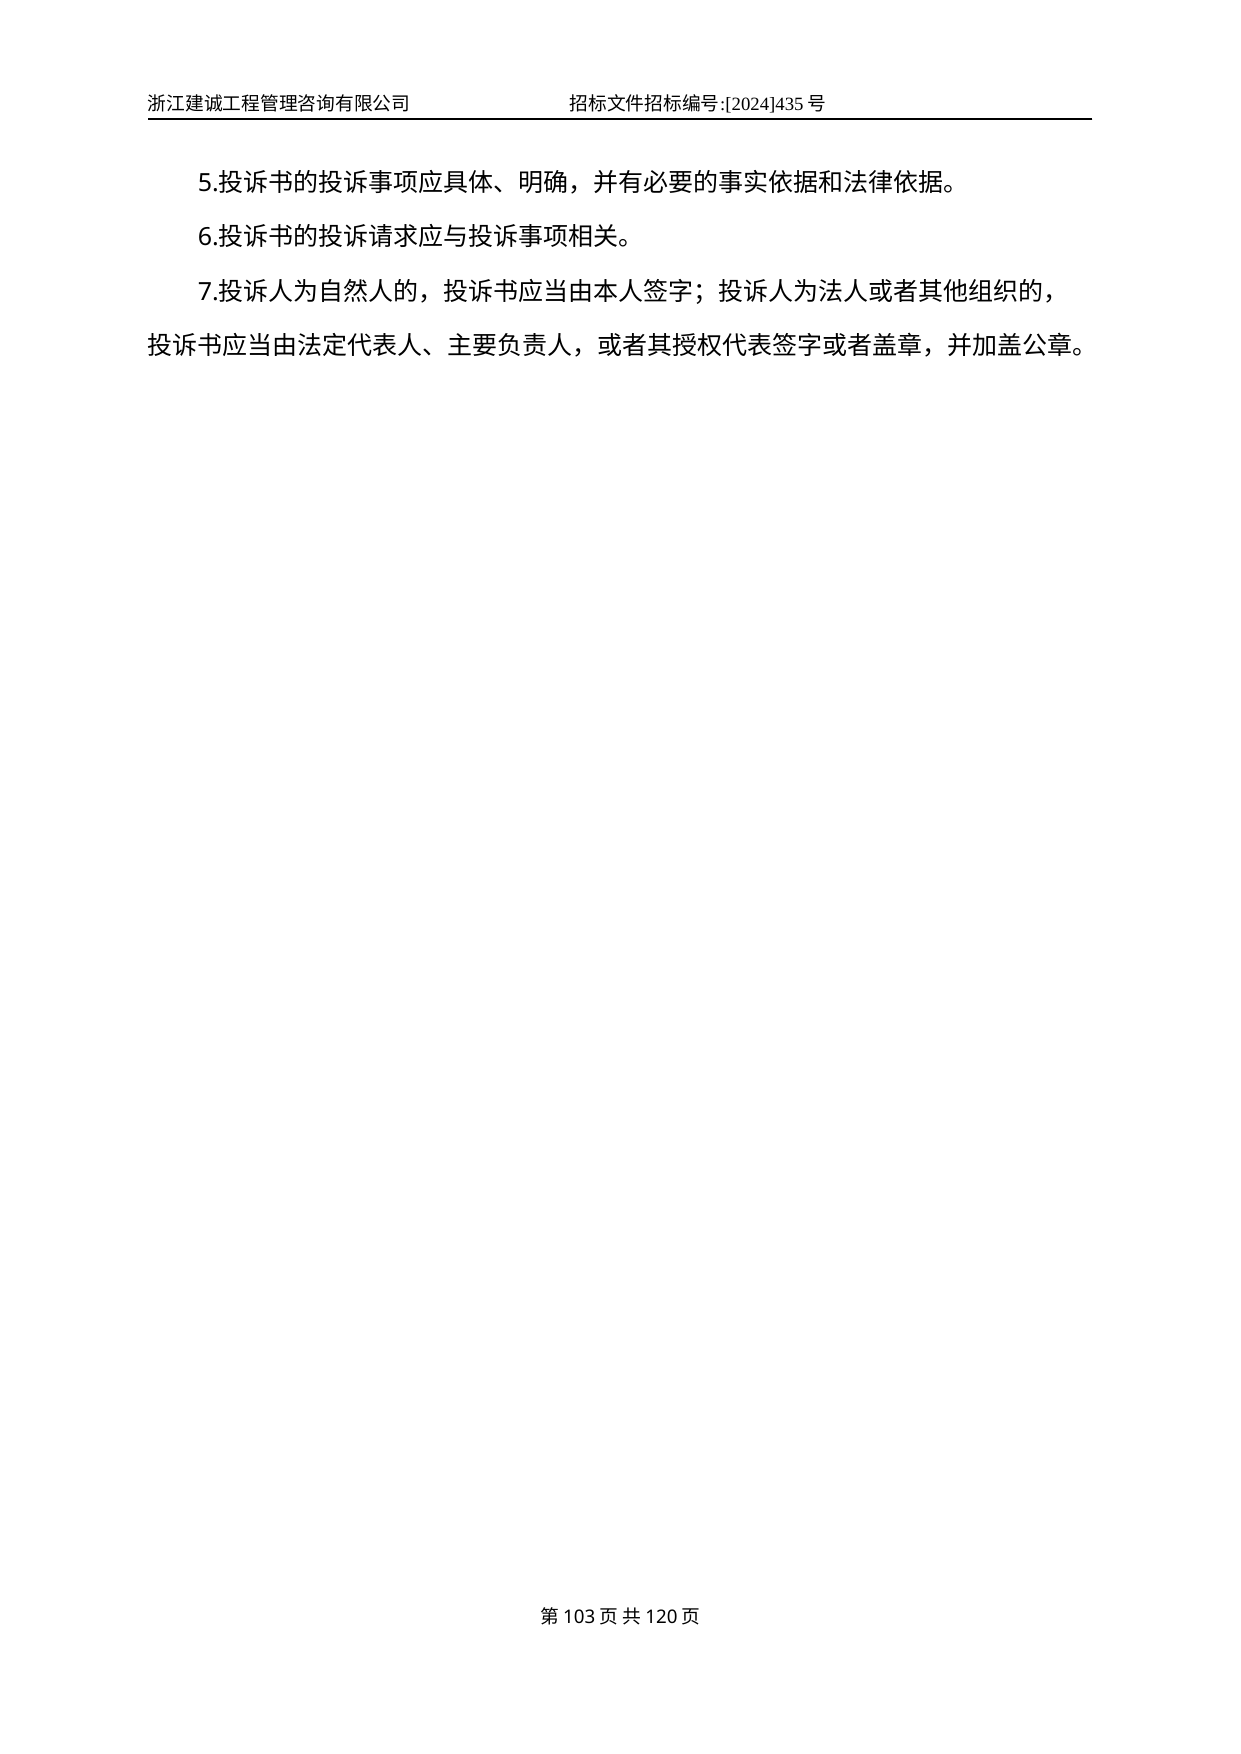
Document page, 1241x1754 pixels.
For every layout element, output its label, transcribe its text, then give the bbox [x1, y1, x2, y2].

text 7.投诉人为自然人的，投诉书应当由本人签字；投诉人为法人或者其他组织的，投诉书应当由法定代表人、主要负责人，或者其授权代表签字或者盖章，并加盖公章。 [148, 271, 1092, 362]
text 6.投诉书的投诉请求应与投诉事项相关。 [148, 217, 1092, 253]
text 5.投诉书的投诉事项应具体、明确，并有必要的事实依据和法律依据。 [148, 162, 1092, 199]
